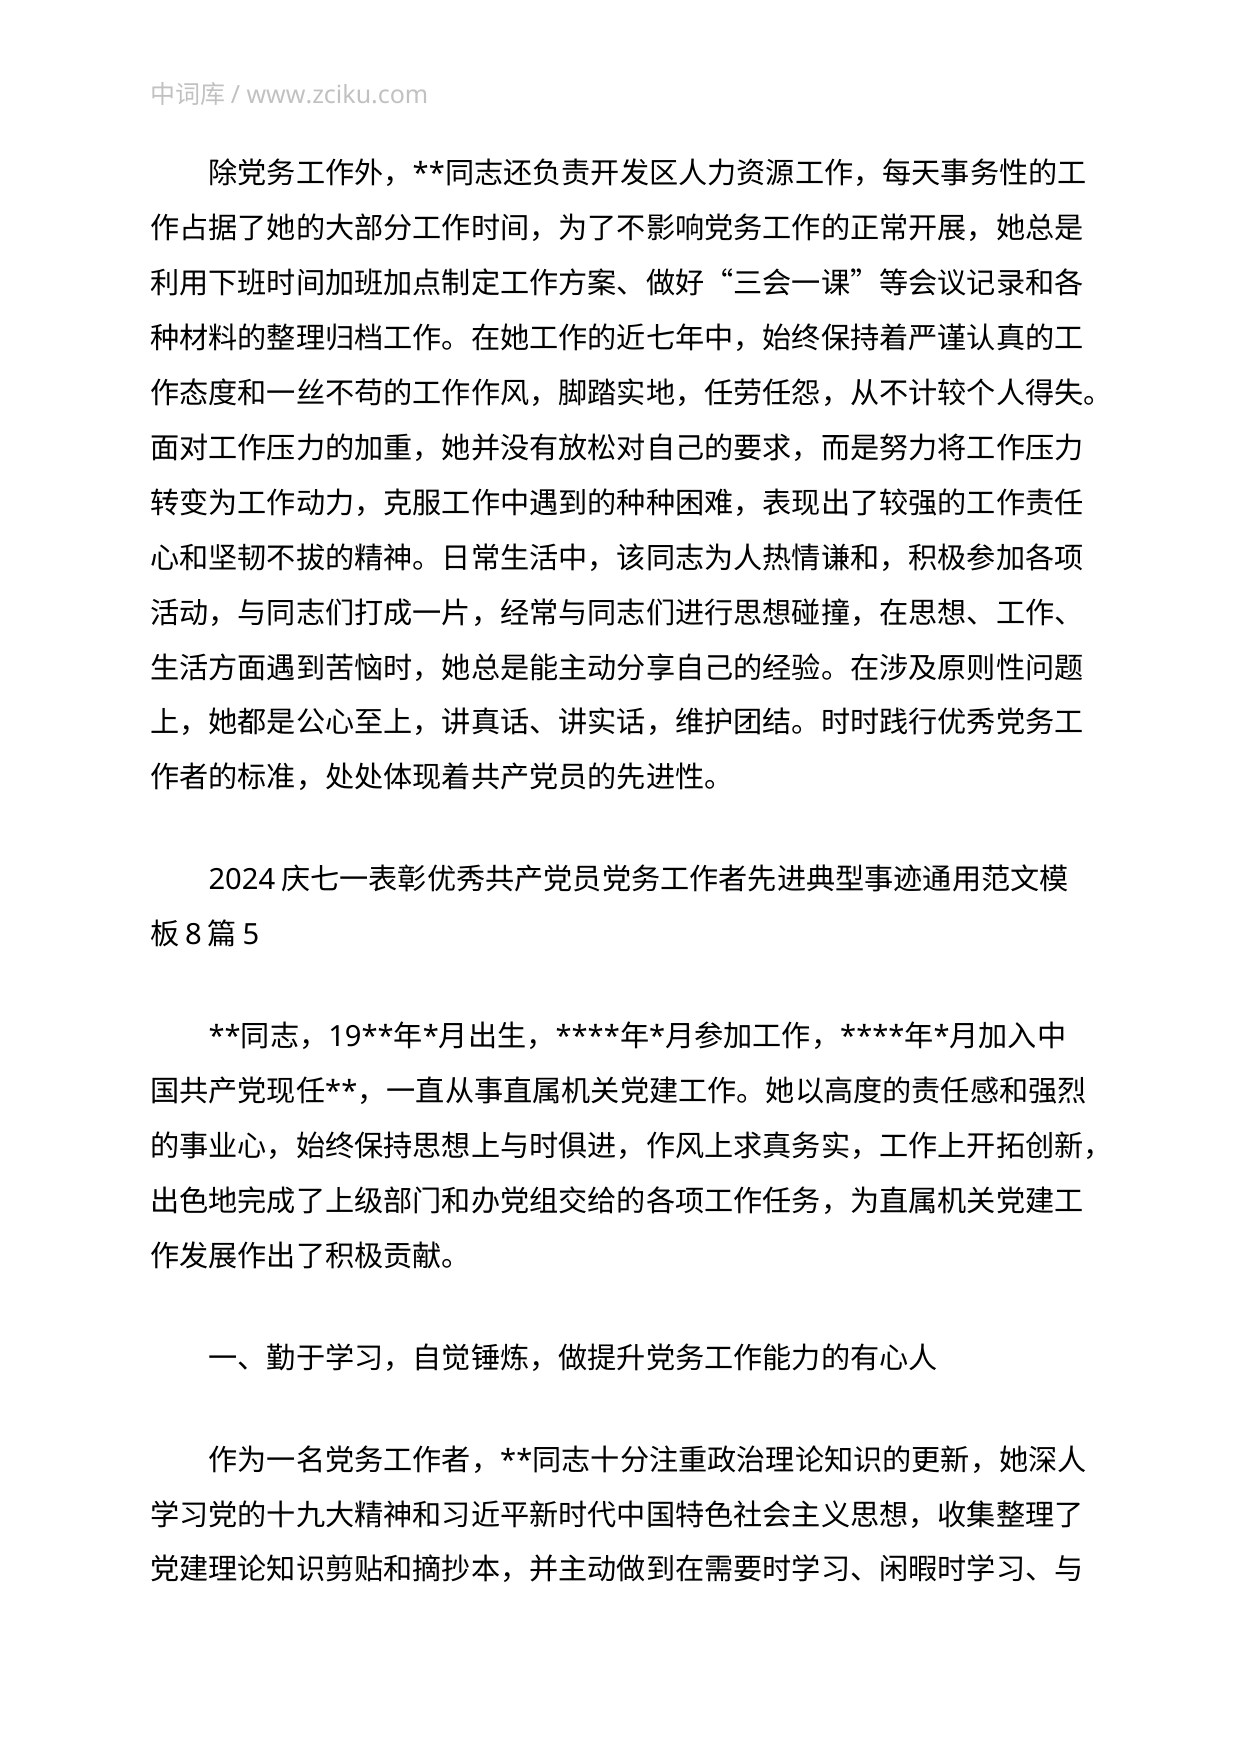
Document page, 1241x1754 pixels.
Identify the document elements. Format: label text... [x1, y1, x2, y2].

text 一、勤于学习，自觉锤炼，做提升党务工作能力的有心人 [150, 1334, 1090, 1377]
text 除党务工作外，**同志还负责开发区人力资源工作，每天事务性的工作占据了她的大部分工作时间，为了不影响党务工作的正常开展，她总是利用下班时间加班加点制定工作方案、做好“三会一课”等会议记录和各种材料的整理归档工作。在她工作的近七年中，始终保持着严谨认真的工作态度和一丝不苟的工作作风，脚踏实地，任劳任怨，从不计较个人得失。面对工作压力的加重，她并没有放松对自己的要求，而是努力将工作压力转变为工作动力，克服工作中遇到的种种困难，表现出了较强的工作责任心和坚韧不拔的精神。日常生活中，该同志为人热情谦和，积极参加各项活动，与同志们打成一片，经常与同志们进行思想碰撞，在思想、工作、生活方面遇到苦恼时，她总是能主动分享自己的经验。在涉及原则性问题上，她都是公心至上，讲真话、讲实话，维护团结。时时践行优秀党务工作者的标准，处处体现着共产党员的先进性。 [150, 150, 1090, 796]
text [150, 1436, 1090, 1588]
text **同志，19**年*月出生，****年*月参加工作，****年*月加入中国共产党现任**，一直从事直属机关党建工作。她以高度的责任感和强烈的事业心，始终保持思想上与时俱进，作风上求真务实，工作上开拓创新，出色地完成了上级部门和办党组交给的各项工作任务，为直属机关党建工作发展作出了积极贡献。 [150, 1013, 1090, 1275]
text 2024庆七一表彰优秀共产党员党务工作者先进典型事迹通用范文模板8篇5 [150, 856, 1090, 953]
